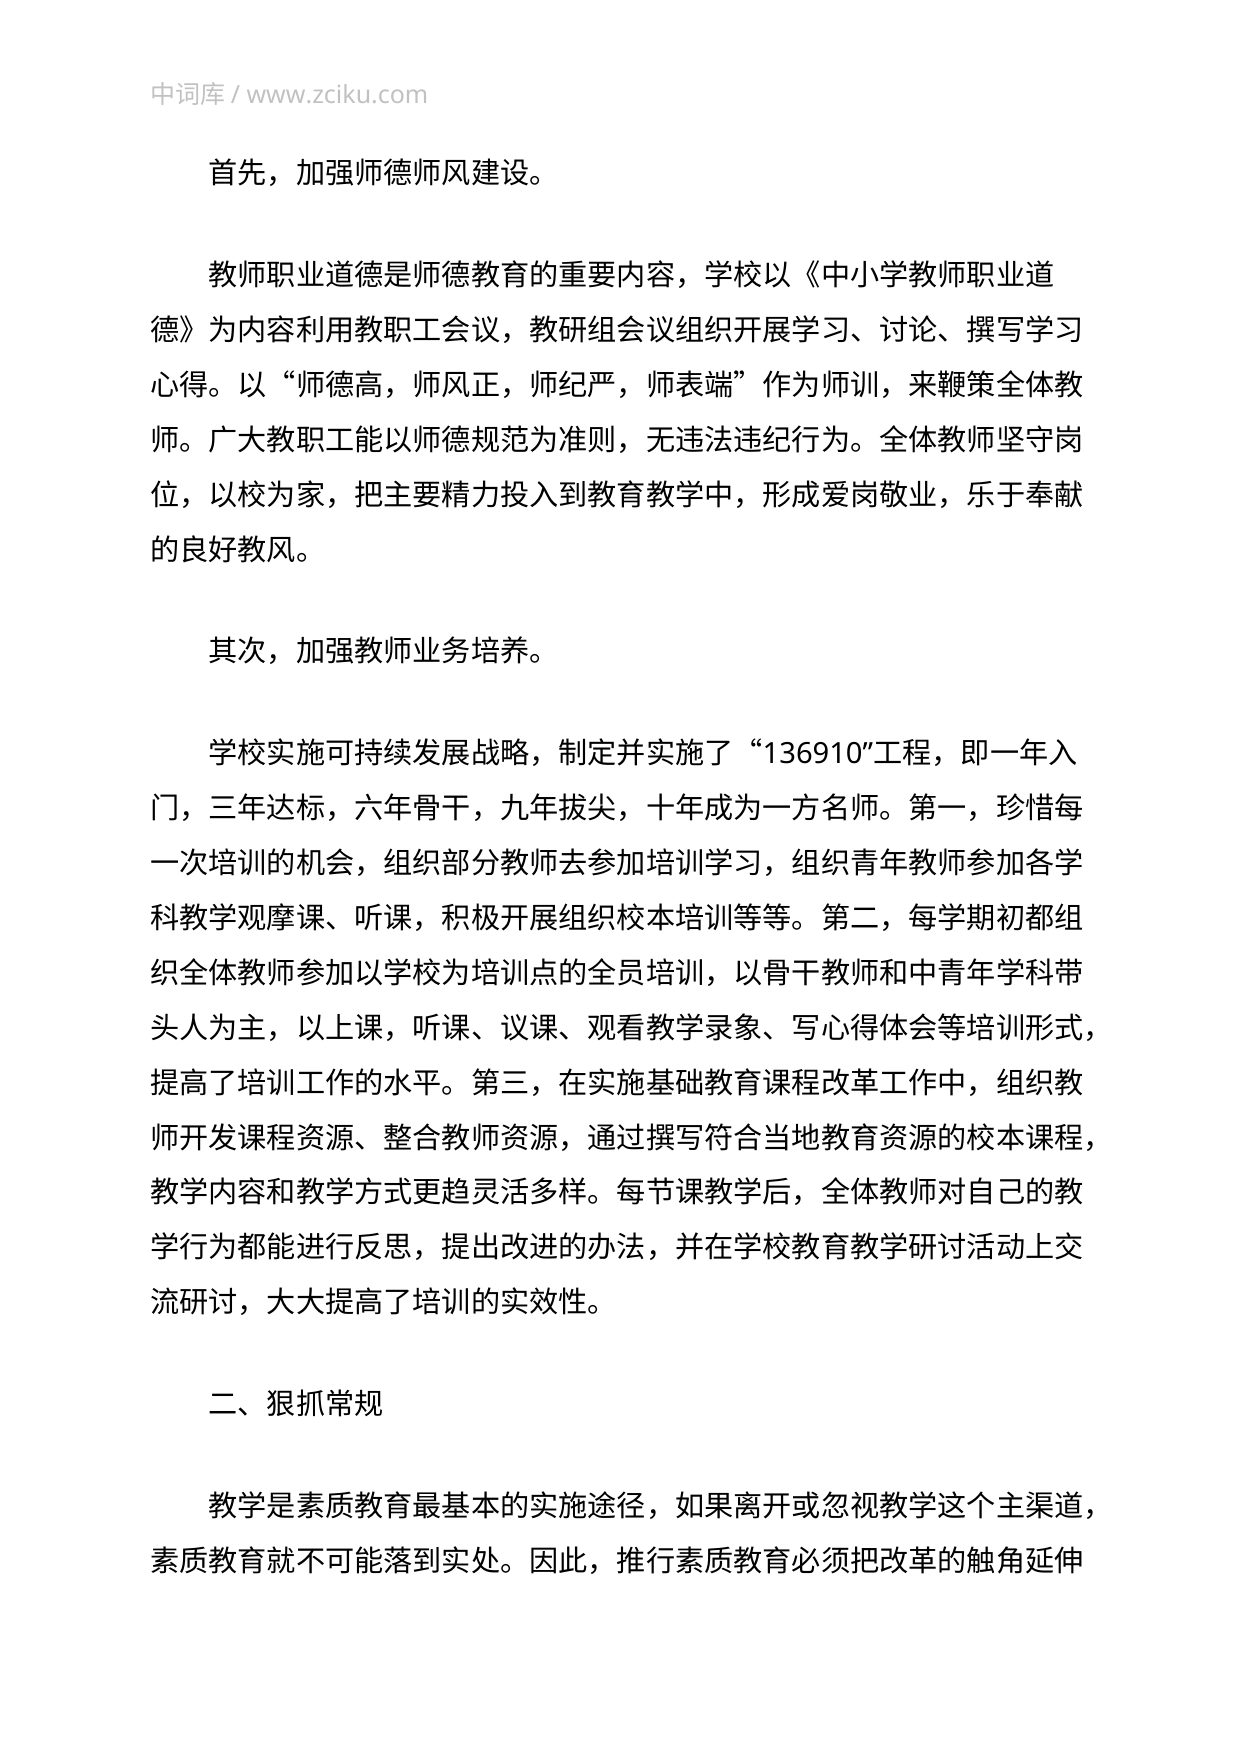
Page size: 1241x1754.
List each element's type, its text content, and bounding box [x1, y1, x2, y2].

text 首先，加强师德师风建设。 [150, 150, 1090, 192]
text 学校实施可持续发展战略，制定并实施了“136910”工程，即一年入门，三年达标，六年骨干，九年拔尖，十年成为一方名师。第一，珍惜每一次培训的机会，组织部分教师去参加培训学习，组织青年教师参加各学科教学观摩课、听课，积极开展组织校本培训等等。第二，每学期初都组织全体教师参加以学校为培训点的全员培训，以骨干教师和中青年学科带头人为主，以上课，听课、议课、观看教学录象、写心得体会等培训形式，提高了培训工作的水平。第三，在实施基础教育课程改革工作中，组织教师开发课程资源、整合教师资源，通过撰写符合当地教育资源的校本课程，教学内容和教学方式更趋灵活多样。每节课教学后，全体教师对自己的教学行为都能进行反思，提出改进的办法，并在学校教育教学研讨活动上交流研讨，大大提高了培训的实效性。 [150, 730, 1090, 1321]
text 其次，加强教师业务培养。 [150, 628, 1090, 670]
text 二、狠抓常规 [150, 1381, 1090, 1423]
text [150, 1482, 1090, 1579]
text 教师职业道德是师德教育的重要内容，学校以《中小学教师职业道德》为内容利用教职工会议，教研组会议组织开展学习、讨论、撰写学习心得。以“师德高，师风正，师纪严，师表端”作为师训，来鞭策全体教师。广大教职工能以师德规范为准则，无违法违纪行为。全体教师坚守岗位，以校为家，把主要精力投入到教育教学中，形成爱岗敬业，乐于奉献的良好教风。 [150, 252, 1090, 568]
